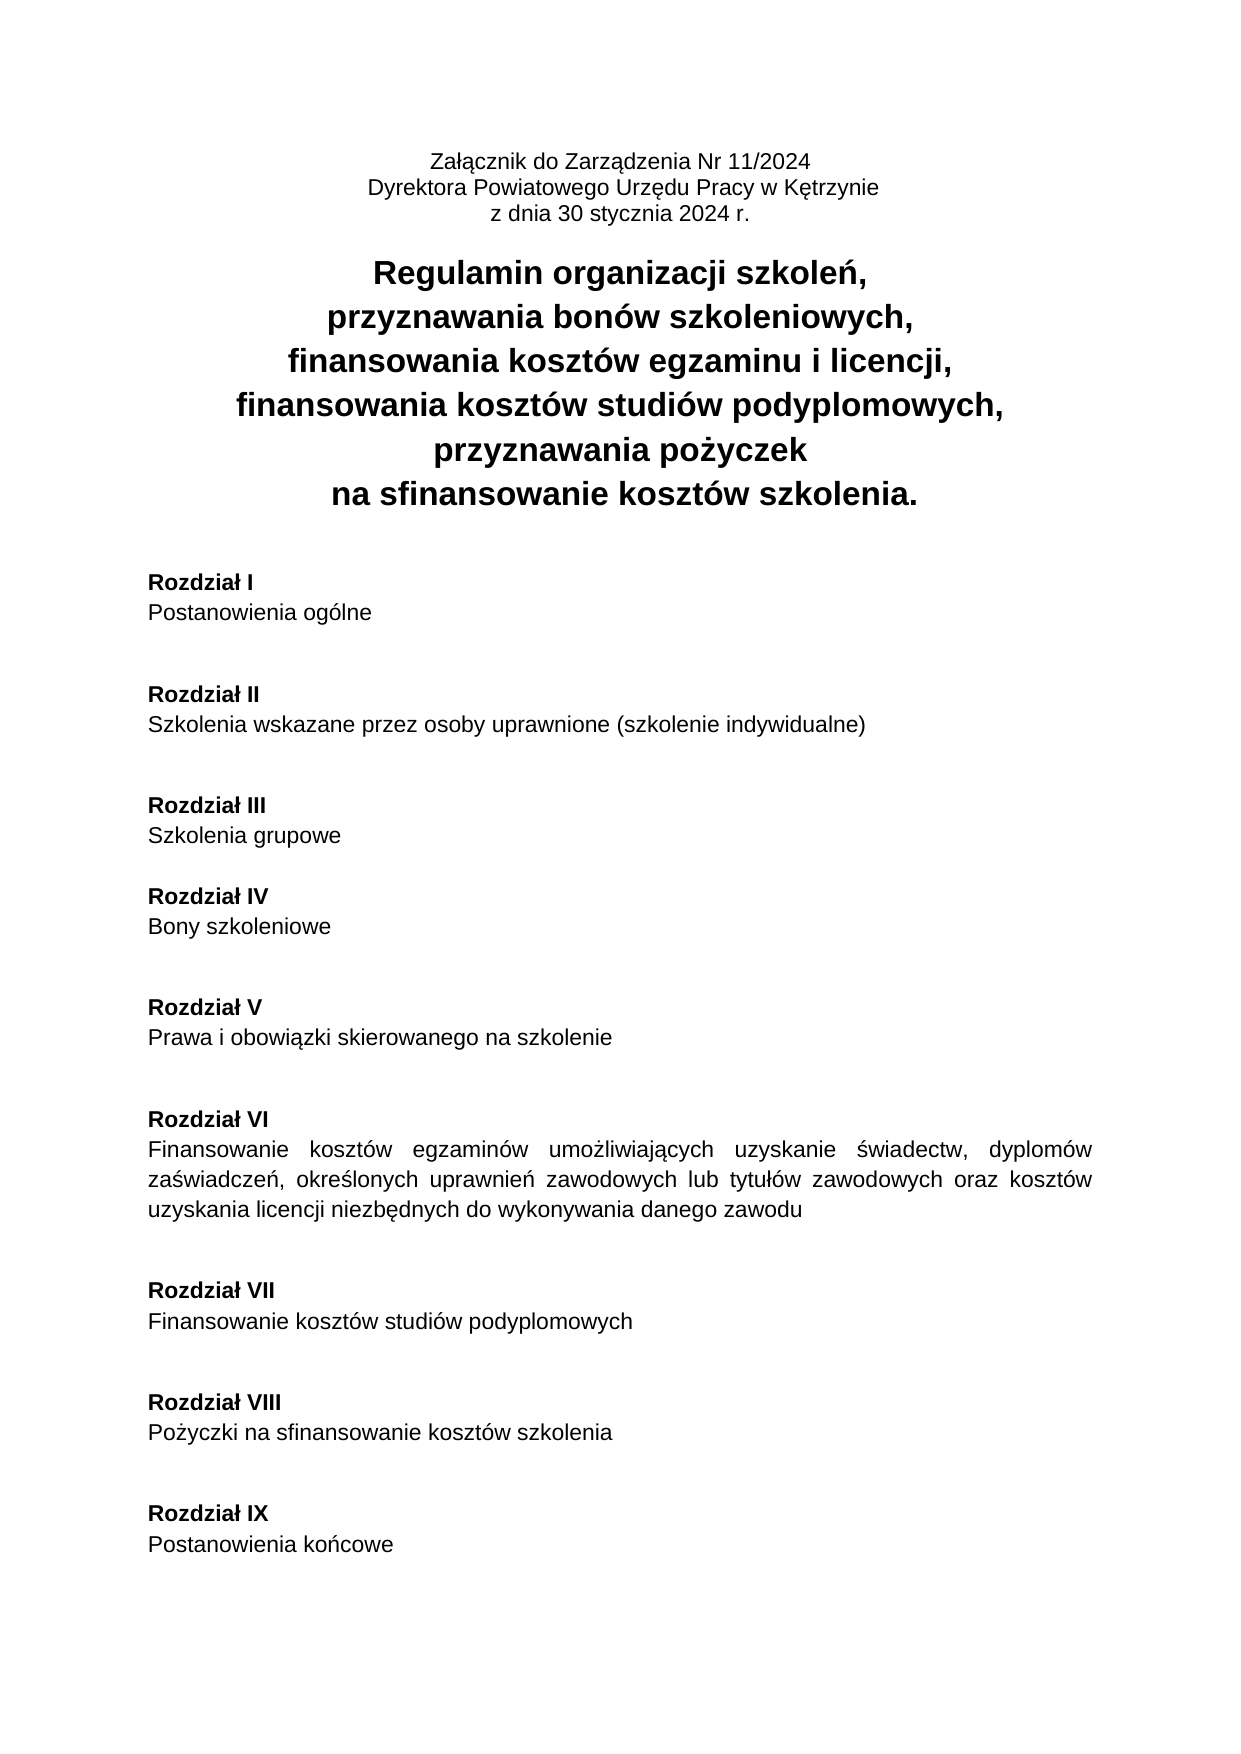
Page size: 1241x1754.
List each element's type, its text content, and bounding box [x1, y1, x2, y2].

text Finansowanie kosztów egzaminów umożliwiających uzyskanie świadectw, dyplomów zaświadczeń, określonych uprawnień zawodowych lub tytułów zawodowych oraz kosztów uzyskania licencji niezbędnych do wykonywania danego zawodu [148, 1136, 1093, 1222]
text Rozdział IV [148, 883, 1093, 909]
text finansowania kosztów studiów podyplomowych, przyznawania pożyczek [148, 386, 1093, 468]
text Szkolenia grupowe [148, 822, 1093, 848]
text Prawa i obowiązki skierowanego na szkolenie [148, 1024, 1093, 1051]
text Pożyczki na sfinansowanie kosztów szkolenia [148, 1419, 1093, 1445]
text Rozdział VII [148, 1277, 1093, 1304]
text Postanowienia końcowe [148, 1531, 1093, 1557]
text na sfinansowanie kosztów szkolenia. [148, 474, 1093, 512]
text Rozdział IX [148, 1500, 1093, 1527]
text Rozdział II [148, 681, 1093, 707]
text Postanowienia ogólne [148, 599, 1093, 626]
text Regulamin organizacji szkoleń, [148, 253, 1093, 291]
text Rozdział V [148, 994, 1093, 1020]
text Szkolenia wskazane przez osoby uprawnione (szkolenie indywidualne) [148, 711, 1093, 737]
text Rozdział VIII [148, 1389, 1093, 1415]
text Bony szkoleniowe [148, 913, 1093, 939]
text Rozdział I [148, 569, 1093, 595]
text z dnia 30 stycznia 2024 r. [148, 200, 1093, 227]
text przyznawania bonów szkoleniowych, [148, 297, 1093, 336]
text Finansowanie kosztów studiów podyplomowych [148, 1308, 1093, 1334]
text finansowania kosztów egzaminu i licencji, [148, 341, 1093, 380]
text Rozdział VI [148, 1106, 1093, 1132]
text Dyrektora Powiatowego Urzędu Pracy w Kętrzynie [148, 174, 1093, 200]
text Załącznik do Zarządzenia Nr 11/2024 [148, 148, 1093, 174]
text Rozdział III [148, 792, 1093, 818]
